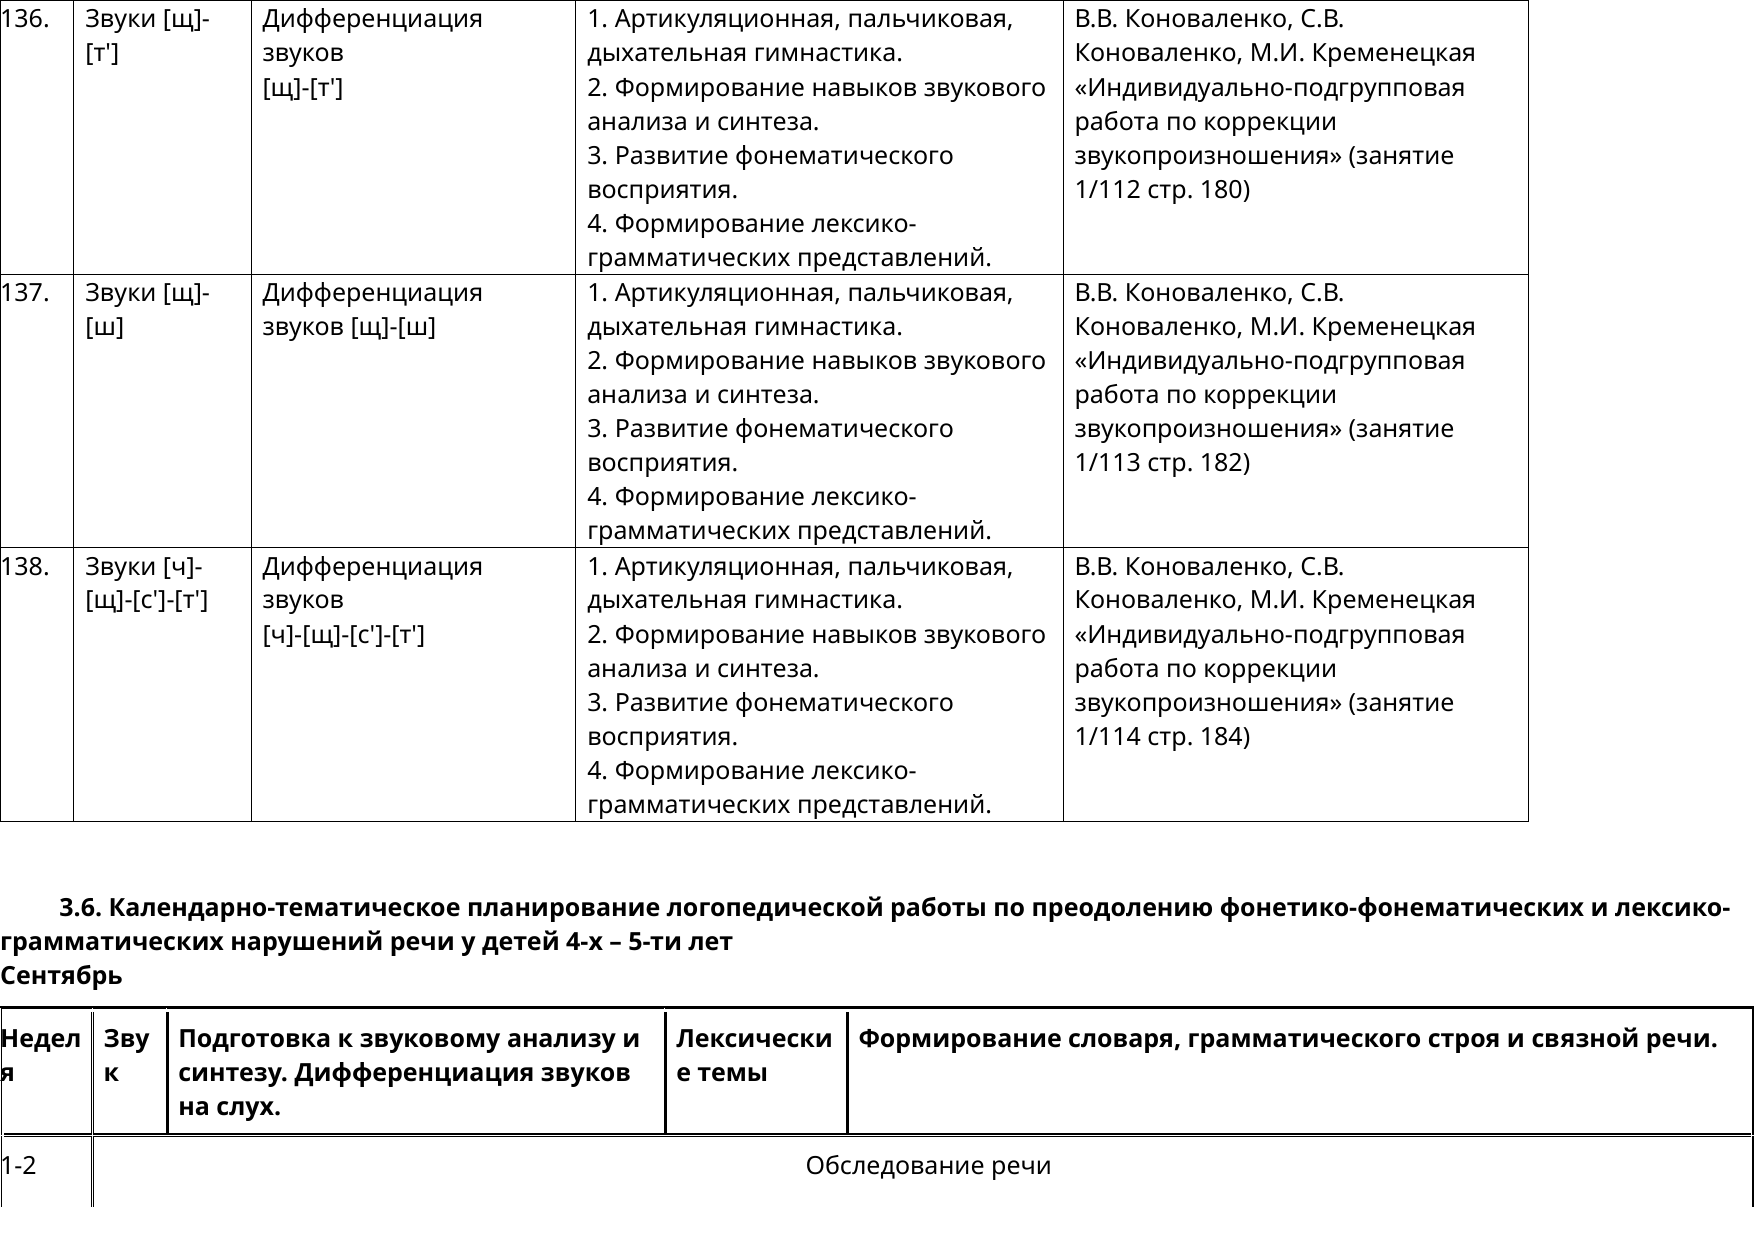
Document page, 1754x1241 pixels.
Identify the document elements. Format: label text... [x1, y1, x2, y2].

table_header Формирование словаря, грамматического строя и связной речи. [847, 1009, 1752, 1133]
table_cell 137. [1, 275, 73, 547]
table_cell Звуки [ч]-[щ]-[с']-[т'] [74, 548, 251, 821]
table_cell В.В. Коноваленко, С.В. Коноваленко, М.И. Кременецкая «Индивидуально-подгрупповая работа по коррекции звукопроизношения» (занятие 1/114 стр. 184) [1064, 548, 1528, 821]
table_cell Звуки [щ]-[т'] [74, 1, 251, 273]
table_cell Обследование речи [94, 1133, 1753, 1207]
table_cell Дифференциация звуков [щ]-[ш] [252, 275, 575, 547]
table_header Звук [93, 1008, 167, 1133]
table_header Неделя [2, 1009, 92, 1133]
text Сентябрь [0, 958, 1754, 992]
text 3.6. Календарно-тематическое планирование логопедической работы по преодолению фонетико-фонематических и лексико-грамматических нарушений речи у детей 4-х – 5-ти лет [0, 890, 1754, 958]
table_cell 1-2 [2, 1133, 91, 1207]
table_cell 138. [1, 548, 73, 821]
table_cell Дифференциация звуков [ч]-[щ]-[с']-[т'] [252, 548, 575, 821]
table_header Лексические темы [665, 1009, 847, 1133]
table_cell Звуки [щ]-[ш] [74, 275, 251, 547]
table_cell Дифференциация звуков [щ]-[т'] [252, 1, 575, 273]
table_cell В.В. Коноваленко, С.В. Коноваленко, М.И. Кременецкая «Индивидуально-подгрупповая работа по коррекции звукопроизношения» (занятие 1/112 стр. 180) [1064, 1, 1528, 273]
table_header Подготовка к звуковому анализу и синтезу. Дифференциация звуков на слух. [167, 1008, 665, 1133]
table_cell В.В. Коноваленко, С.В. Коноваленко, М.И. Кременецкая «Индивидуально-подгрупповая работа по коррекции звукопроизношения» (занятие 1/113 стр. 182) [1064, 275, 1528, 547]
table_cell 136. [1, 1, 73, 273]
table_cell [576, 1, 1063, 273]
